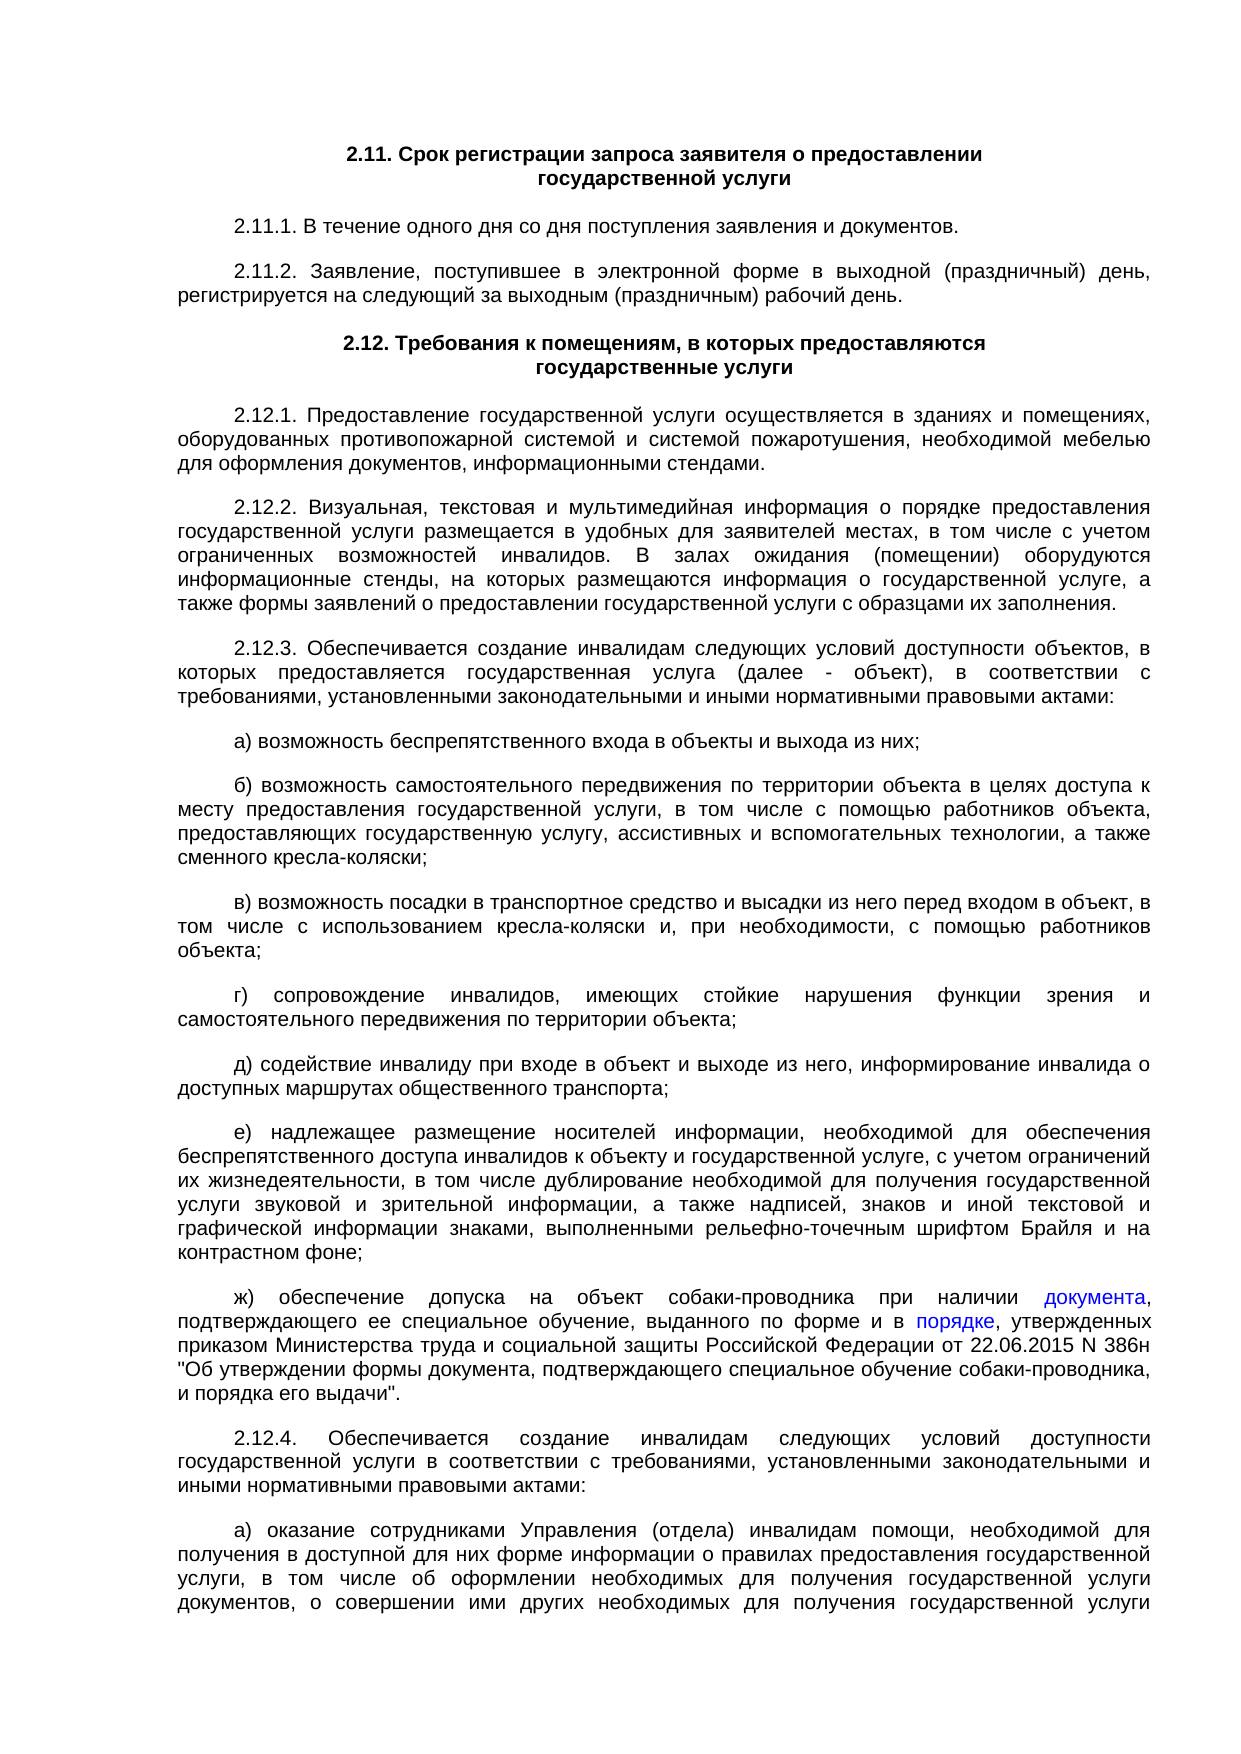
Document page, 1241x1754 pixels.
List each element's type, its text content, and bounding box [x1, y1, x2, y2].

title государственные услуги [177, 354, 1152, 378]
text ж) обеспечение допуска на объект собаки-проводника при наличии документа, подтверждающего ее специальное обучение, выданного по форме и в порядке, утвержденных приказом Министерства труда и социальной защиты Российской Федерации от 22.06.2015 N 386н "Об утверждении формы документа, подтверждающего специальное обучение собаки-проводника, и порядка его выдачи". [177, 1285, 1152, 1404]
title 2.11. Срок регистрации запроса заявителя о предоставлении [177, 142, 1152, 166]
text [177, 1518, 1152, 1614]
text д) содействие инвалиду при входе в объект и выходе из него, информирование инвалида о доступных маршрутах общественного транспорта; [177, 1051, 1152, 1099]
text б) возможность самостоятельного передвижения по территории объекта в целях доступа к месту предоставления государственной услуги, в том числе с помощью работников объекта, предоставляющих государственную услугу, ассистивных и вспомогательных технологии, а также сменного кресла-коляски; [177, 773, 1152, 869]
text в) возможность посадки в транспортное средство и высадки из него перед входом в объект, в том числе с использованием кресла-коляски и, при необходимости, с помощью работников объекта; [177, 890, 1152, 962]
text г) сопровождение инвалидов, имеющих стойкие нарушения функции зрения и самостоятельного передвижения по территории объекта; [177, 983, 1152, 1031]
text 2.11.1. В течение одного дня со дня поступления заявления и документов. [177, 214, 1152, 238]
text 2.12.4. Обеспечивается создание инвалидам следующих условий доступности государственной услуги в соответствии с требованиями, установленными законодательными и иными нормативными правовыми актами: [177, 1425, 1152, 1497]
text 2.12.2. Визуальная, текстовая и мультимедийная информация о порядке предоставления государственной услуги размещается в удобных для заявителей местах, в том числе с учетом ограниченных возможностей инвалидов. В залах ожидания (помещении) оборудуются информационные стенды, на которых размещаются информация о государственной услуге, а также формы заявлений о предоставлении государственной услуги с образцами их заполнения. [177, 495, 1152, 615]
text 2.12.3. Обеспечивается создание инвалидам следующих условий доступности объектов, в которых предоставляется государственная услуга (далее - объект), в соответствии с требованиями, установленными законодательными и иными нормативными правовыми актами: [177, 636, 1152, 708]
text е) надлежащее размещение носителей информации, необходимой для обеспечения беспрепятственного доступа инвалидов к объекту и государственной услуге, с учетом ограничений их жизнедеятельности, в том числе дублирование необходимой для получения государственной услуги звуковой и зрительной информации, а также надписей, знаков и иной текстовой и графической информации знаками, выполненными рельефно-точечным шрифтом Брайля и на контрастном фоне; [177, 1120, 1152, 1264]
text 2.11.2. Заявление, поступившее в электронной форме в выходной (праздничный) день, регистрируется на следующий за выходным (праздничным) рабочий день. [177, 259, 1152, 307]
text 2.12.1. Предоставление государственной услуги осуществляется в зданиях и помещениях, оборудованных противопожарной системой и системой пожаротушения, необходимой мебелью для оформления документов, информационными стендами. [177, 402, 1152, 474]
title 2.12. Требования к помещениям, в которых предоставляются [177, 331, 1152, 354]
text а) возможность беспрепятственного входа в объекты и выхода из них; [177, 728, 1152, 752]
title государственной услуги [177, 166, 1152, 190]
